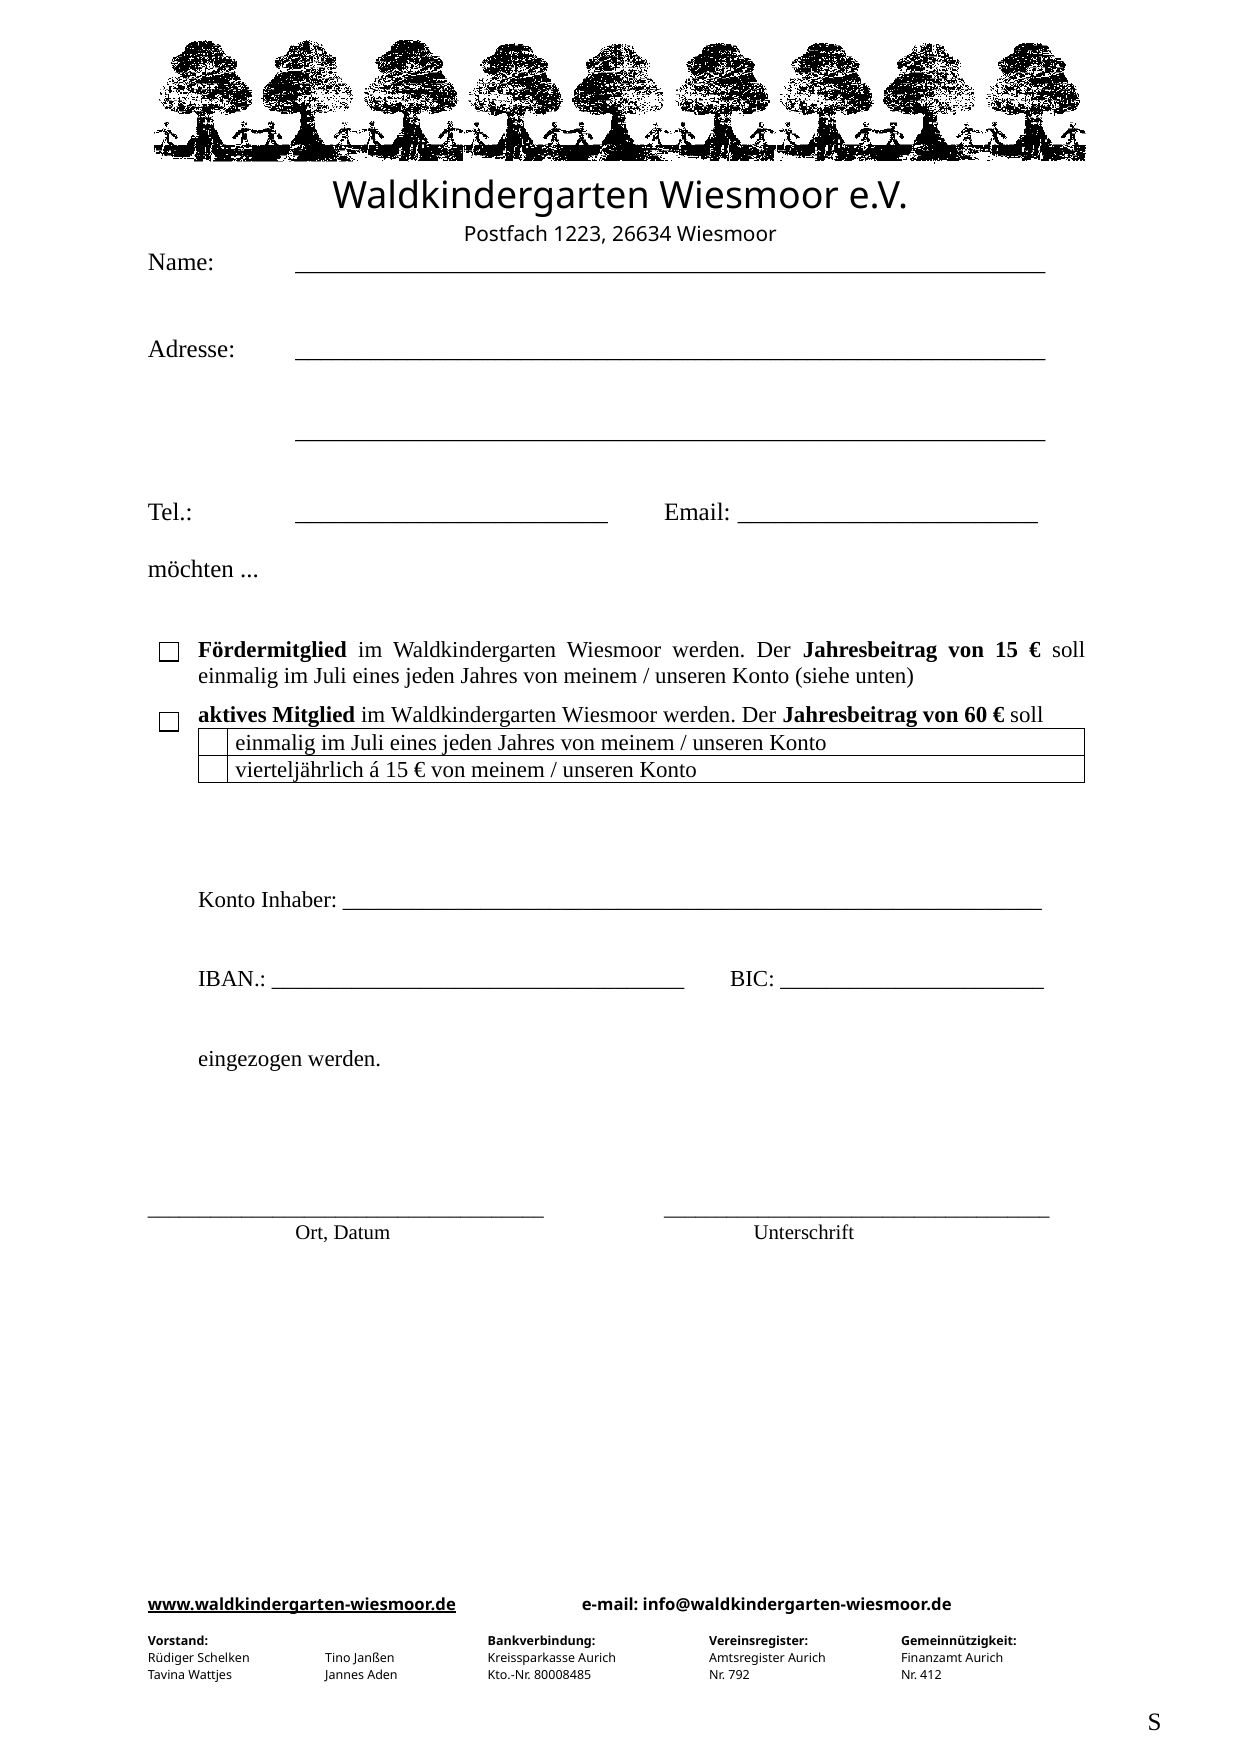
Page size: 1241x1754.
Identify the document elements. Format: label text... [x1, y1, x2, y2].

text Ort, Datum Unterschrift [148, 1220, 1092, 1244]
table_header [148, 636, 191, 689]
text Adresse: ____________________________________________________________ [148, 334, 1092, 362]
text Name: ____________________________________________________________ [148, 247, 1092, 276]
table_header Fördermitglied im Waldkindergarten Wiesmoor werden. Der Jahresbeitrag von 15 € soll einmalig im Juli eines jeden Jahres von meinem / unseren Konto (siehe unten) [191, 636, 1092, 689]
text möchten ... [148, 554, 1092, 583]
picture [147, 23, 1093, 167]
text Tel.: _________________________ Email: ________________________ [148, 497, 1092, 526]
text ______________________________________ _____________________________________ [148, 1196, 1092, 1220]
text ____________________________________________________________ [148, 362, 1092, 444]
table_cell [148, 689, 191, 1148]
table_cell aktives Mitglied im Waldkindergarten Wiesmoor werden. Der Jahresbeitrag von 60 € soll Konto Inhaber: _____________________________________________________________ IBAN.: ____________________________________ BIC: _______________________ eingezogen werden. [191, 689, 1092, 1148]
